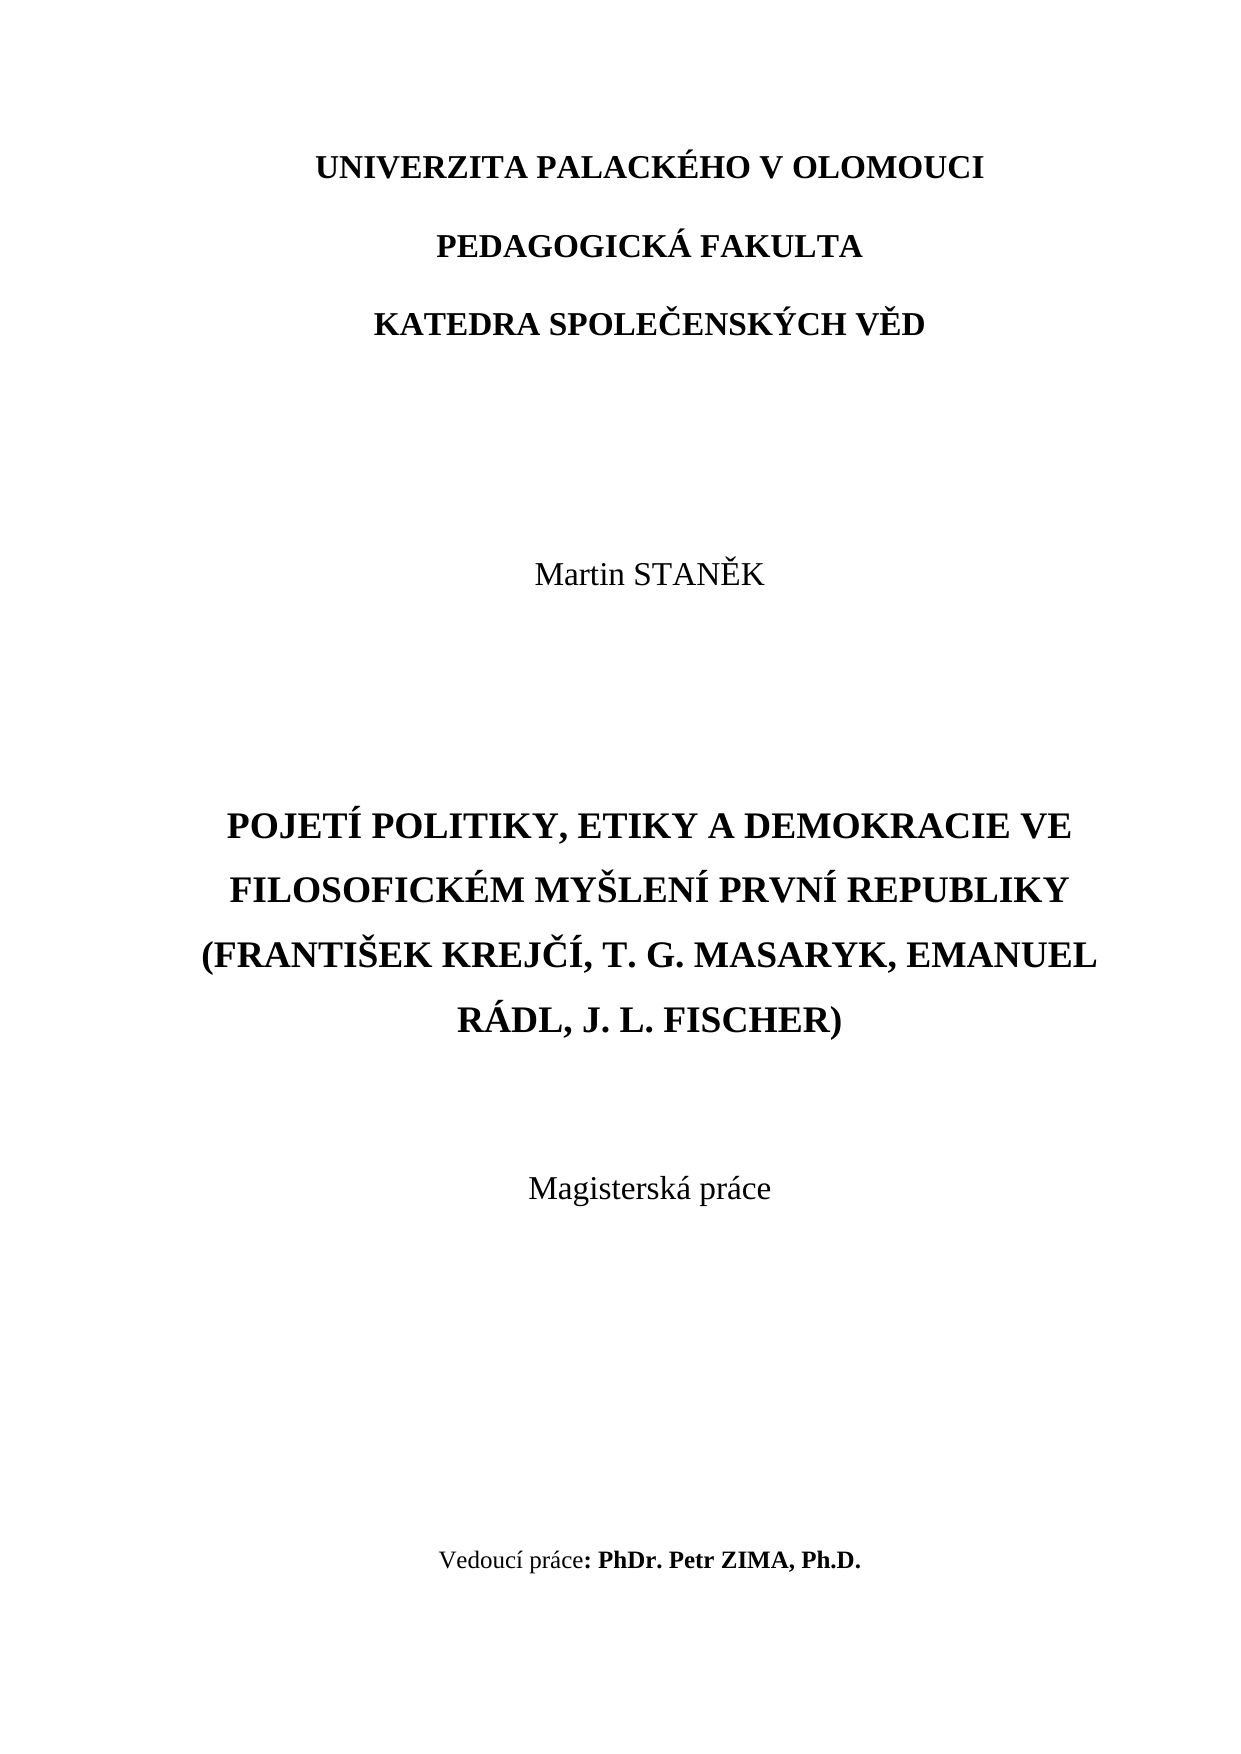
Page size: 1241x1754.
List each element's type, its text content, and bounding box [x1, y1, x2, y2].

text KATEDRA SPOLEČENSKÝCH VĚD [177, 304, 1122, 343]
text Vedoucí práce: PhDr. Petr ZIMA, Ph.D. [177, 1546, 1122, 1574]
text Magisterská práce [177, 1168, 1122, 1207]
text UNIVERZITA PALACKÉHO V OLOMOUCI [177, 148, 1122, 186]
text Martin STANĚK [177, 554, 1122, 592]
text PEDAGOGICKÁ FAKULTA [177, 226, 1122, 264]
text POJETÍ POLITIKY, ETIKY A DEMOKRACIE VE FILOSOFICKÉM MYŠLENÍ PRVNÍ REPUBLIKY (FRANTIŠEK KREJČÍ, T. G. MASARYK, EMANUEL RÁDL, J. L. FISCHER) [177, 803, 1122, 1040]
